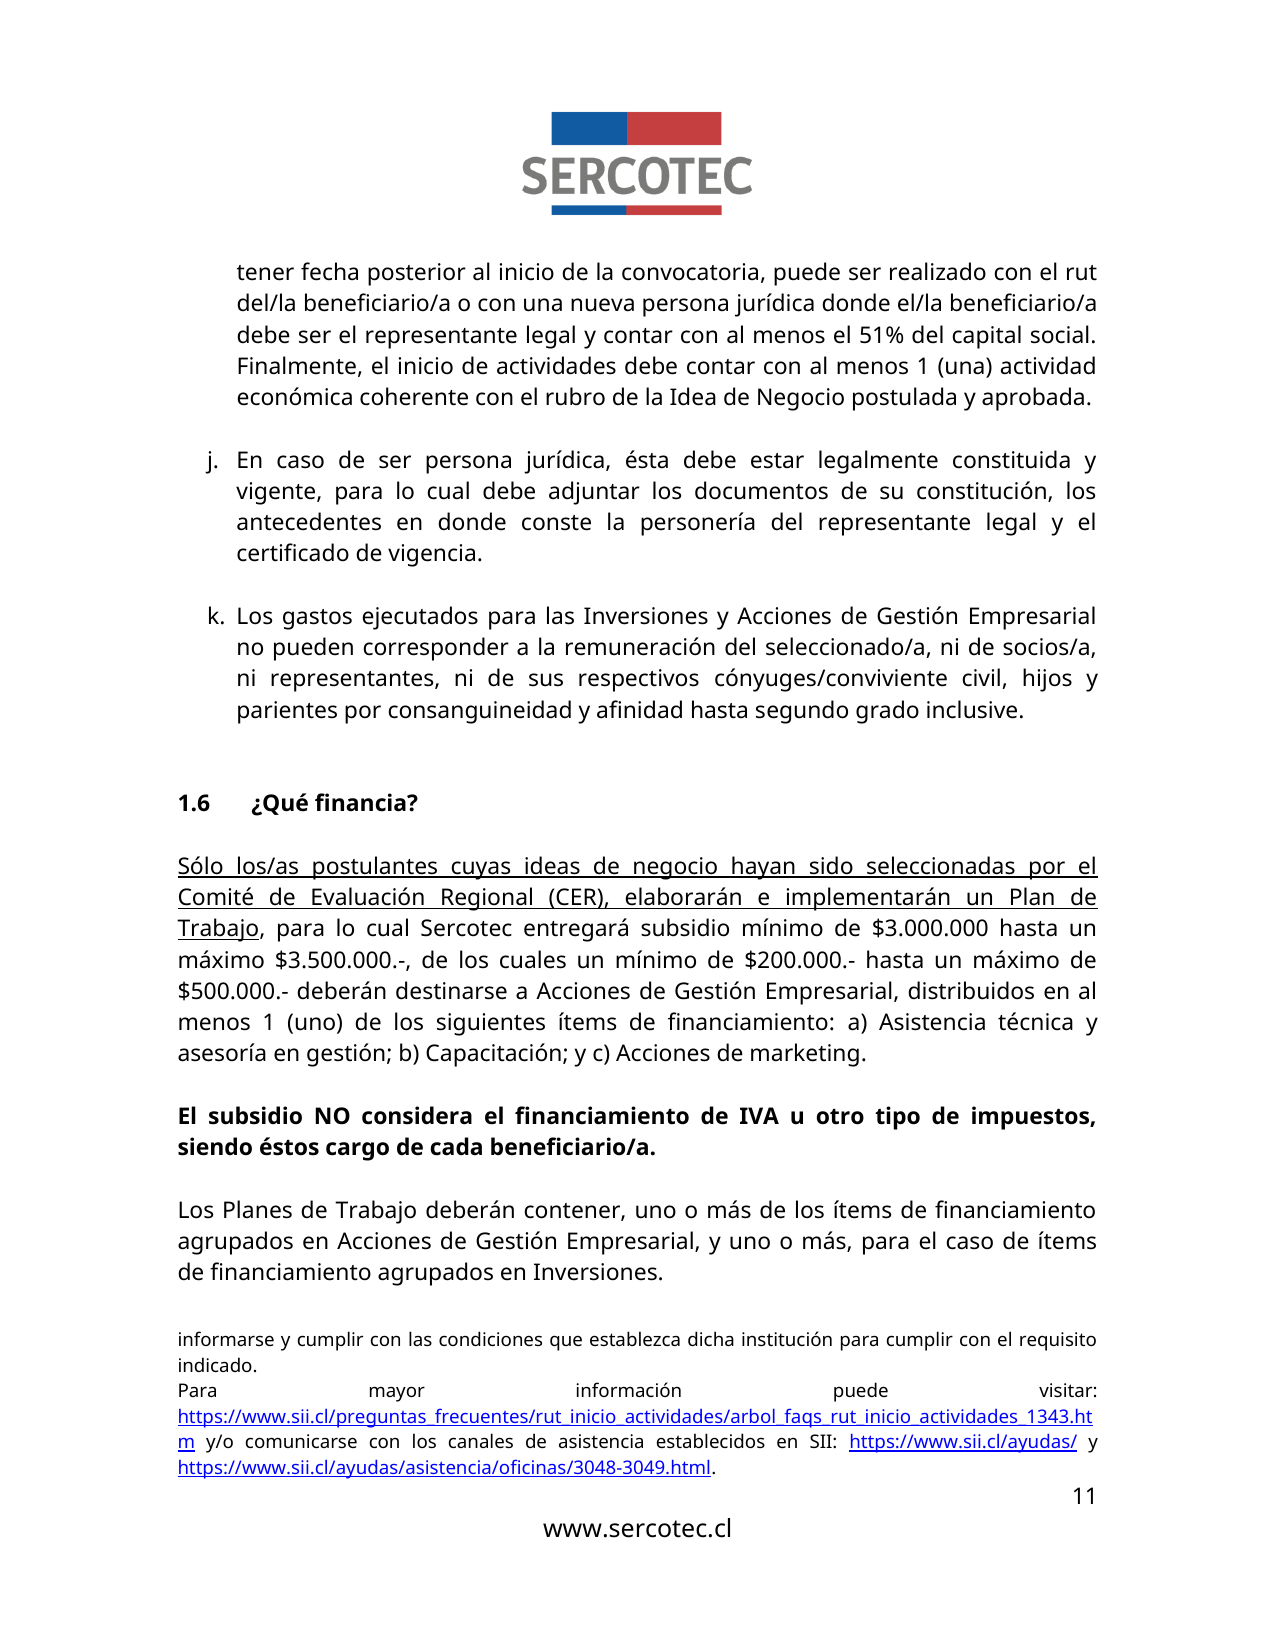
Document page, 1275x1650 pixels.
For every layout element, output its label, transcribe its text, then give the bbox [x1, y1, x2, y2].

text 1.6 ¿Qué financia? [177, 787, 1098, 819]
list Los gastos ejecutados para las Inversiones y Acciones de Gestión Empresarial no pueden corresponder a la remuneración del seleccionado/a, ni de socios/a, ni representantes, ni de sus respectivos cónyuges/conviviente civil, hijos y parientes por consanguineidad y afinidad hasta segundo grado inclusive. [207, 600, 1098, 725]
text Sólo los/as postulantes cuyas ideas de negocio hayan sido seleccionadas por el Comité de Evaluación Regional (CER), elaborarán e implementarán un Plan de Trabajo, para lo cual Sercotec entregará subsidio mínimo de $3.000.000 hasta un máximo $3.500.000.-, de los cuales un mínimo de $200.000.- hasta un máximo de $500.000.- deberán destinarse a Acciones de Gestión Empresarial, distribuidos en al menos 1 (uno) de los siguientes ítems de financiamiento: a) Asistencia técnica y asesoría en gestión; b) Capacitación; y c) Acciones de marketing. [177, 909, 1098, 1069]
list En caso de ser persona jurídica, ésta debe estar legalmente constituida y vigente, para lo cual debe adjuntar los documentos de su constitución, los antecedentes en donde conste la personería del representante legal y el certificado de vigencia. [207, 444, 1098, 569]
picture [512, 105, 763, 225]
text El subsidio NO considera el financiamiento de IVA u otro tipo de impuestos, siendo éstos cargo de cada beneficiario/a. [177, 1100, 1098, 1162]
text Los Planes de Trabajo deberán contener, uno o más de los ítems de financiamiento agrupados en Acciones de Gestión Empresarial, y uno o más, para el caso de ítems de financiamiento agrupados en Inversiones. [177, 1194, 1098, 1287]
